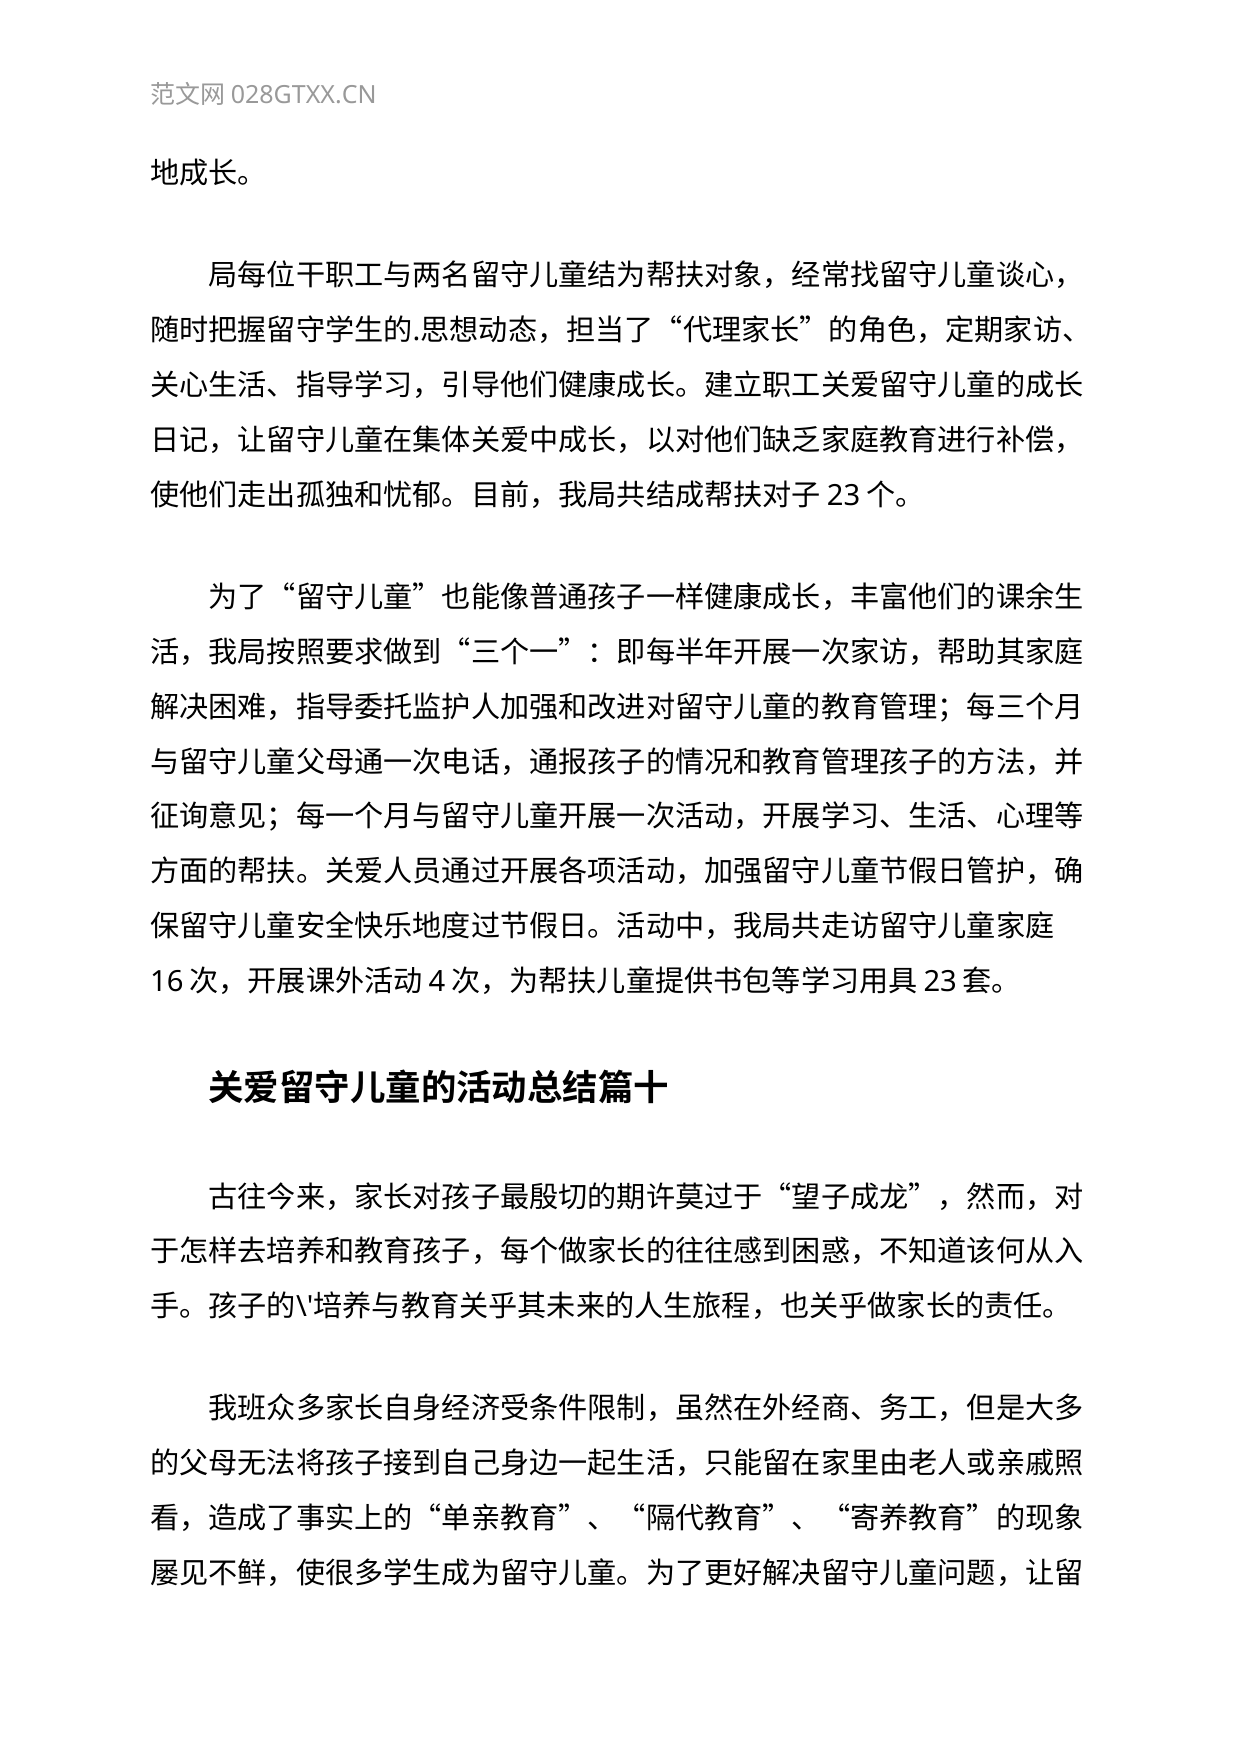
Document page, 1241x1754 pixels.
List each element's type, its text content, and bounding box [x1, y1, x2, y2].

text 关爱留守儿童的活动总结篇十 [150, 1060, 1090, 1111]
text 为了“留守儿童”也能像普通孩子一样健康成长，丰富他们的课余生活，我局按照要求做到“三个一”：即每半年开展一次家访，帮助其家庭解决困难，指导委托监护人加强和改进对留守儿童的教育管理；每三个月与留守儿童父母通一次电话，通报孩子的情况和教育管理孩子的方法，并征询意见；每一个月与留守儿童开展一次活动，开展学习、生活、心理等方面的帮扶。关爱人员通过开展各项活动，加强留守儿童节假日管护，确保留守儿童安全快乐地度过节假日。活动中，我局共走访留守儿童家庭16次，开展课外活动4次，为帮扶儿童提供书包等学习用具23套。 [150, 573, 1090, 1000]
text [150, 1385, 1090, 1592]
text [150, 150, 1090, 192]
text 古往今来，家长对孩子最殷切的期许莫过于“望子成龙”，然而，对于怎样去培养和教育孩子，每个做家长的往往感到困惑，不知道该何从入手。孩子的\'培养与教育关乎其未来的人生旅程，也关乎做家长的责任。 [150, 1173, 1090, 1325]
text 局每位干职工与两名留守儿童结为帮扶对象，经常找留守儿童谈心，随时把握留守学生的.思想动态，担当了“代理家长”的角色，定期家访、关心生活、指导学习，引导他们健康成长。建立职工关爱留守儿童的成长日记，让留守儿童在集体关爱中成长，以对他们缺乏家庭教育进行补偿，使他们走出孤独和忧郁。目前，我局共结成帮扶对子23个。 [150, 252, 1090, 514]
